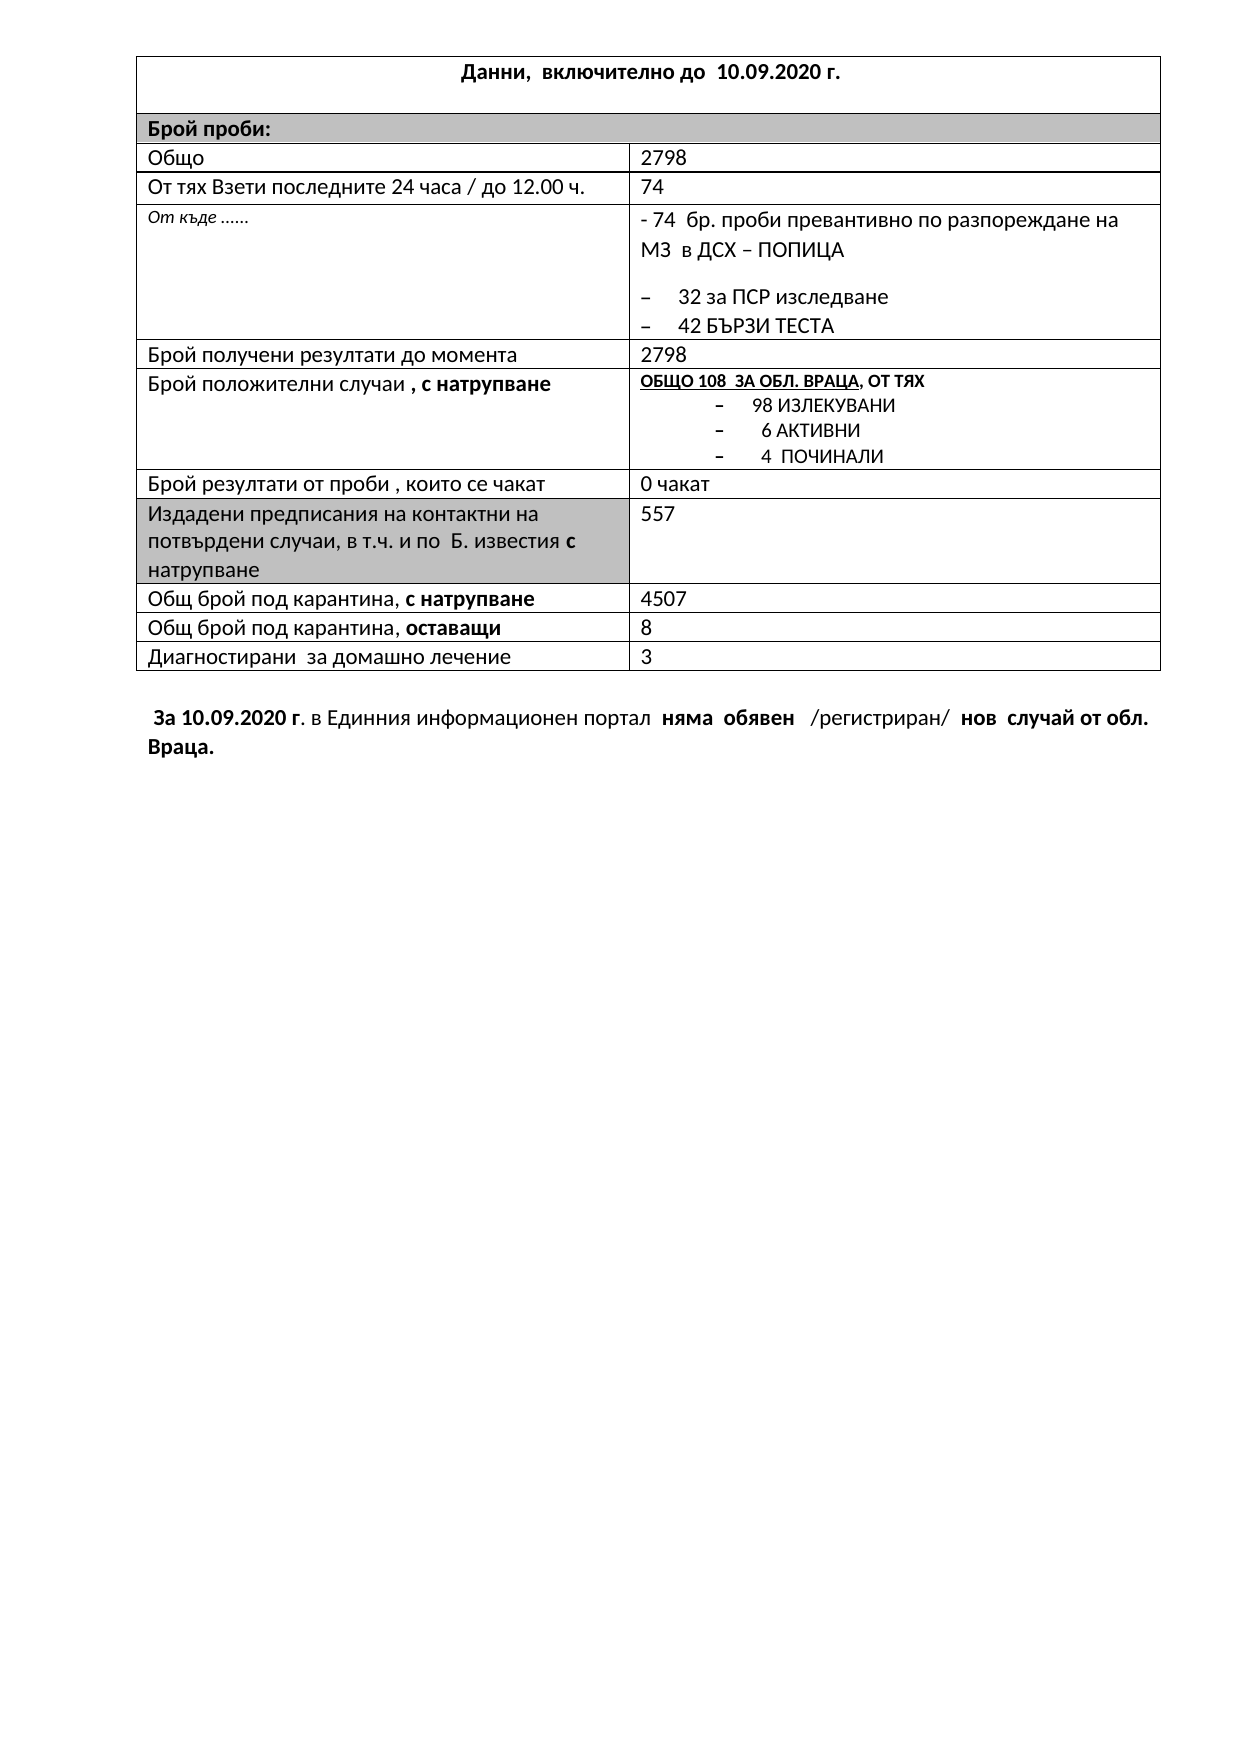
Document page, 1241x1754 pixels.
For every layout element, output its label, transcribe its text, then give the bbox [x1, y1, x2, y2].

table_cell - 74 бр. проби превантивно по разпореждане на МЗ в ДСХ – ПОПИЦА 32 за ПСР изследване 42 БЪРЗИ ТЕСТА [630, 205, 1160, 339]
table_cell 4507 [630, 584, 1160, 612]
table_cell Общ брой под карантина, с натрупване [137, 584, 629, 612]
table_header Данни, включително до 10.09.2020 г. [137, 57, 1160, 113]
table_cell 74 [630, 173, 1160, 204]
table_cell Брой получени резултати до момента [137, 340, 629, 368]
table_cell 2798 [630, 340, 1160, 368]
table_cell Брой резултати от проби , които се чакат [137, 470, 629, 498]
table_cell От къде ...... [137, 205, 629, 339]
table_cell От тях Взети последните 24 часа / до 12.00 ч. [137, 173, 629, 204]
table_cell 3 [630, 642, 1160, 670]
table_cell 8 [630, 613, 1160, 641]
text За 10.09.2020 г. в Единния информационен портал няма обявен /регистриран/ нов случай от обл. Враца. [148, 701, 1181, 760]
table_cell Брой проби: [137, 114, 1160, 142]
table_cell Общо [137, 144, 629, 171]
table_cell ОБЩО 108 ЗА ОБЛ. ВРАЦА, ОТ ТЯХ 98 ИЗЛЕКУВАНИ 6 АКТИВНИ 4 ПОЧИНАЛИ [630, 369, 1160, 468]
table_cell Диагностирани за домашно лечение [137, 642, 629, 670]
table_cell Брой положителни случаи , с натрупване [137, 369, 629, 468]
table_cell Общ брой под карантина, оставащи [137, 613, 629, 641]
table_cell 2798 [630, 144, 1160, 171]
table_cell Издадени предписания на контактни на потвърдени случаи, в т.ч. и по Б. известия с натрупване [137, 499, 629, 583]
table_cell 0 чакат [630, 470, 1160, 498]
table_cell 557 [630, 499, 1160, 583]
